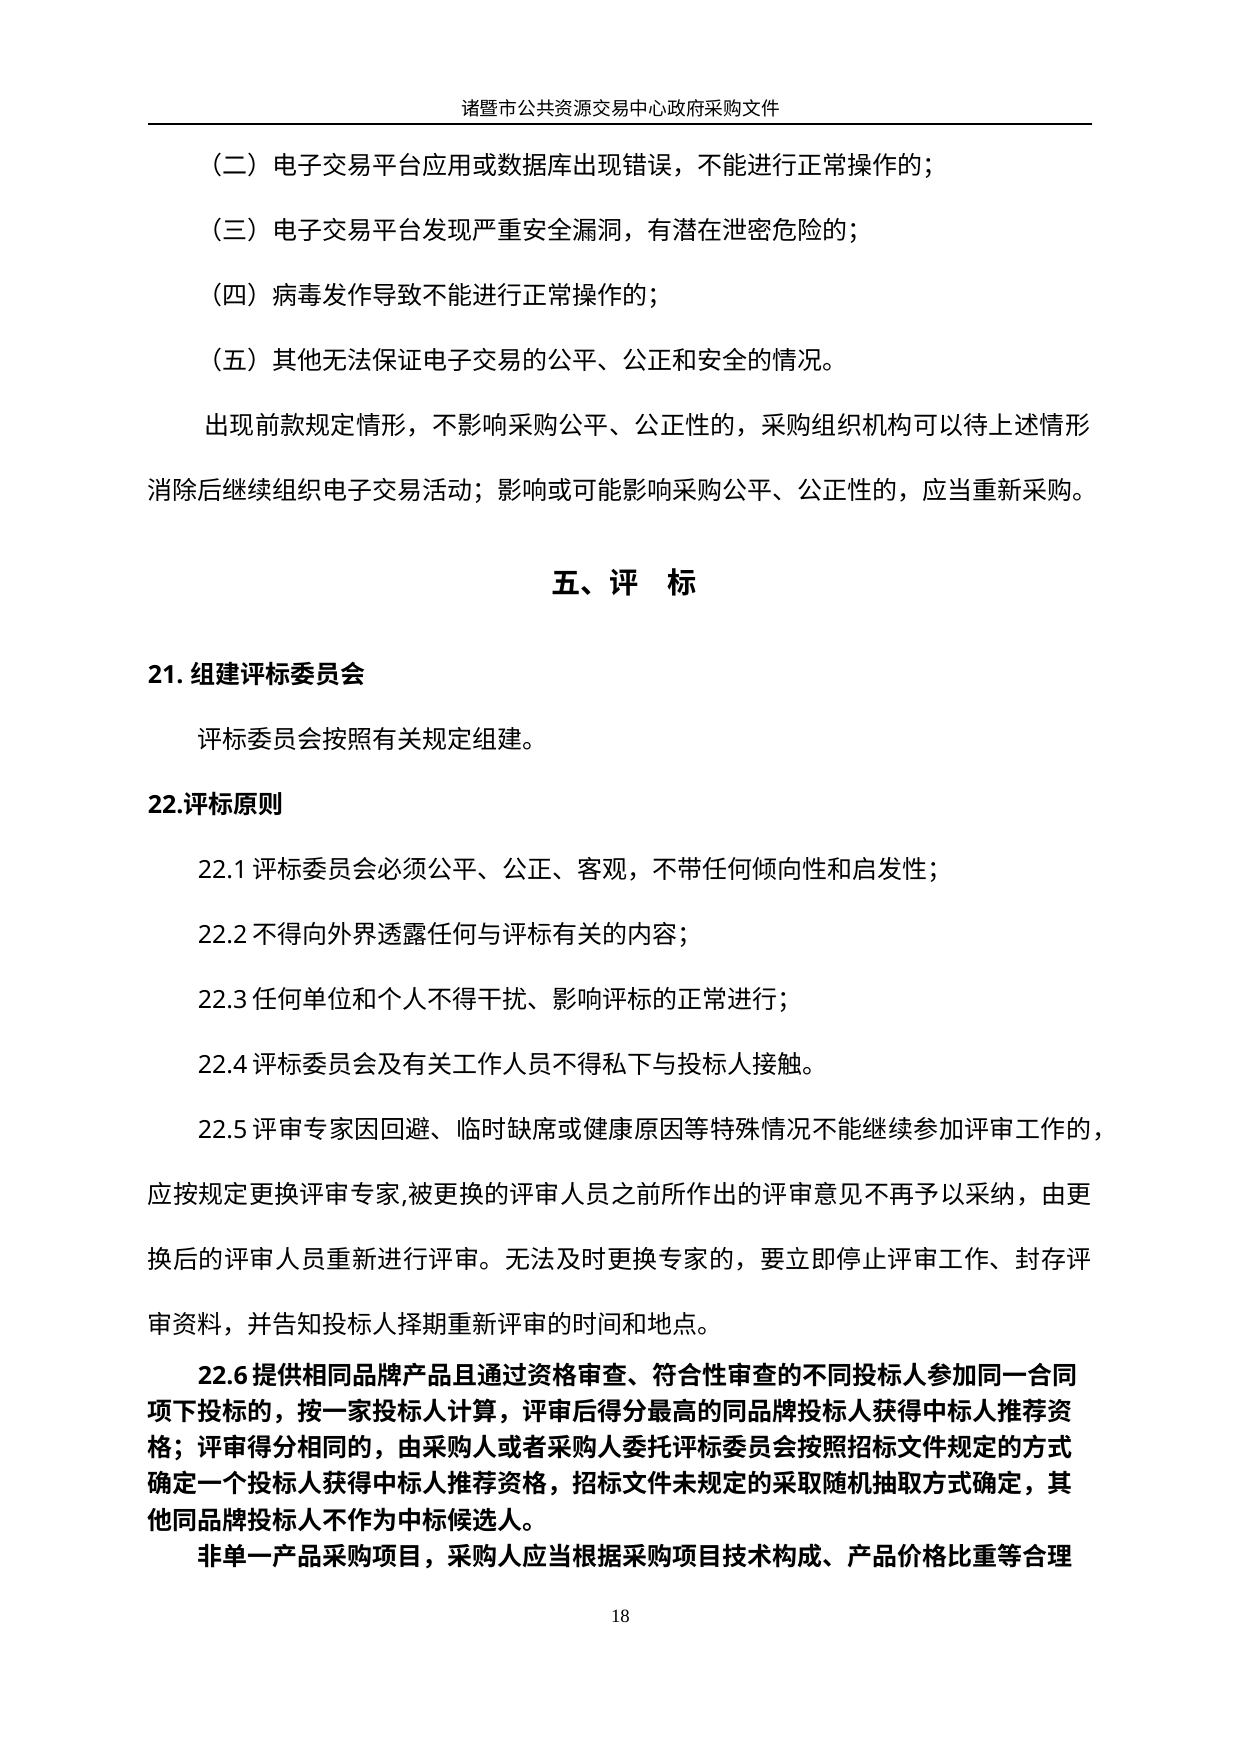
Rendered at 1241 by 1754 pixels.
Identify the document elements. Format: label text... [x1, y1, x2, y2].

subtitle 五、评 标 [148, 548, 1092, 613]
text 评标委员会按照有关规定组建。 [148, 705, 1092, 770]
text 22.2不得向外界透露任何与评标有关的内容； [148, 900, 1092, 965]
text （二）电子交易平台应用或数据库出现错误，不能进行正常操作的； [148, 131, 1092, 196]
text 22.评标原则 [148, 770, 1092, 835]
text （四）病毒发作导致不能进行正常操作的； [148, 261, 1092, 326]
text 22.6提供相同品牌产品且通过资格审查、符合性审查的不同投标人参加同一合同项下投标的，按一家投标人计算，评审后得分最高的同品牌投标人获得中标人推荐资格；评审得分相同的，由采购人或者采购人委托评标委员会按照招标文件规定的方式确定一个投标人获得中标人推荐资格，招标文件未规定的采取随机抽取方式确定，其他同品牌投标人不作为中标候选人。 [148, 1355, 1092, 1536]
text 22.1评标委员会必须公平、公正、客观，不带任何倾向性和启发性； [148, 835, 1092, 900]
text 21. 组建评标委员会 [148, 640, 1092, 705]
text 出现前款规定情形，不影响采购公平、公正性的，采购组织机构可以待上述情形消除后继续组织电子交易活动；影响或可能影响采购公平、公正性的，应当重新采购。 [148, 391, 1092, 521]
text 22.5评审专家因回避、临时缺席或健康原因等特殊情况不能继续参加评审工作的，应按规定更换评审专家,被更换的评审人员之前所作出的评审意见不再予以采纳，由更换后的评审人员重新进行评审。无法及时更换专家的，要立即停止评审工作、封存评审资料，并告知投标人择期重新评审的时间和地点。 [148, 1095, 1092, 1355]
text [148, 1536, 1092, 1573]
text （五）其他无法保证电子交易的公平、公正和安全的情况。 [148, 326, 1092, 391]
text 22.4评标委员会及有关工作人员不得私下与投标人接触。 [148, 1030, 1092, 1095]
text 22.3任何单位和个人不得干扰、影响评标的正常进行； [148, 965, 1092, 1030]
text （三）电子交易平台发现严重安全漏洞，有潜在泄密危险的； [148, 196, 1092, 261]
